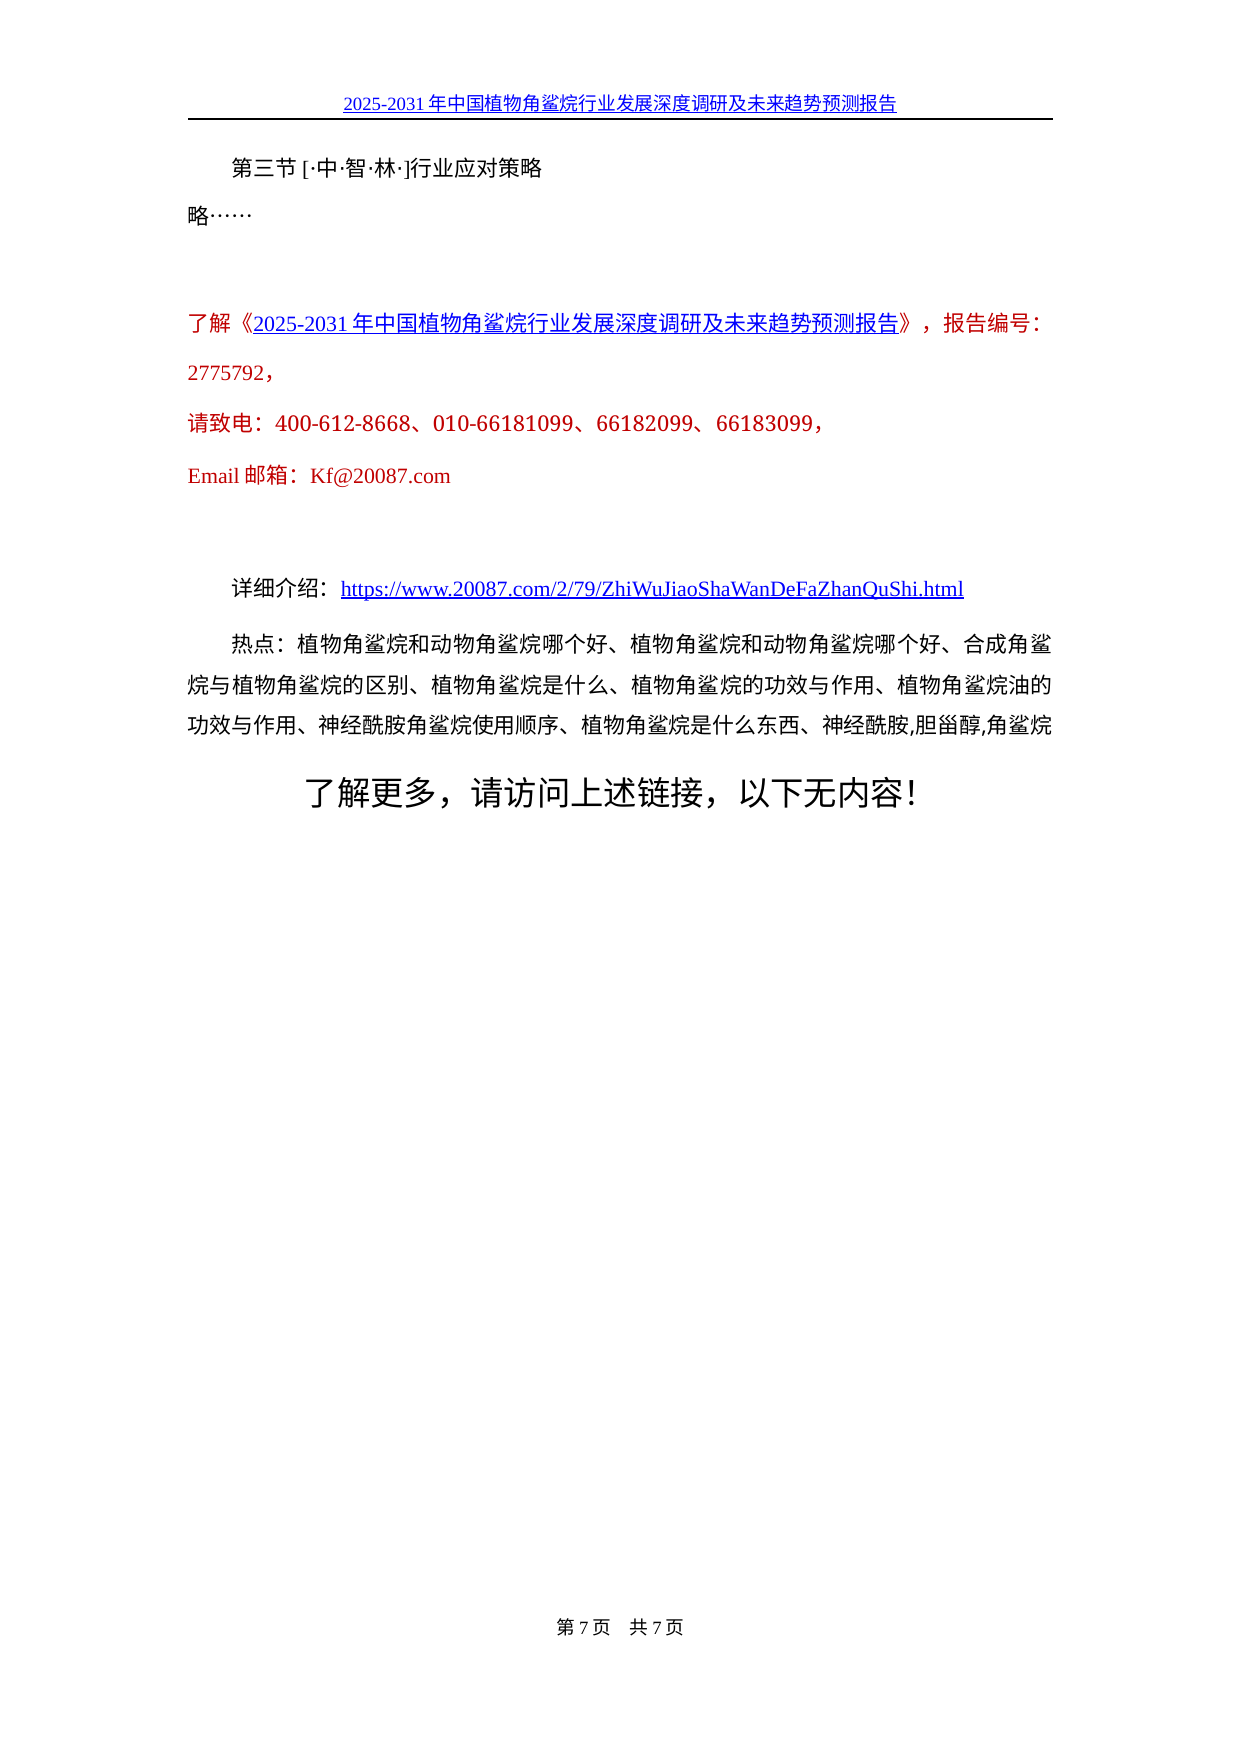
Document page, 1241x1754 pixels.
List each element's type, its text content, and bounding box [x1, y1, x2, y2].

text 了解《2025-2031年中国植物角鲨烷行业发展深度调研及未来趋势预测报告》，报告编号：2775792， [187, 305, 1053, 387]
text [187, 150, 1053, 231]
text Email邮箱：Kf@20087.com [187, 457, 1053, 490]
title 了解更多，请访问上述链接，以下无内容！ [187, 758, 1053, 823]
text 热点：植物角鲨烷和动物角鲨烷哪个好、植物角鲨烷和动物角鲨烷哪个好、合成角鲨烷与植物角鲨烷的区别、植物角鲨烷是什么、植物角鲨烷的功效与作用、植物角鲨烷油的功效与作用、神经酰胺角鲨烷使用顺序、植物角鲨烷是什么东西、神经酰胺,胆甾醇,角鲨烷 [187, 627, 1053, 741]
text 请致电：400-612-8668、010-66181099、66182099、66183099， [187, 406, 1053, 438]
text 详细介绍：https://www.20087.com/2/79/ZhiWuJiaoShaWanDeFaZhanQuShi.html [187, 570, 1053, 603]
